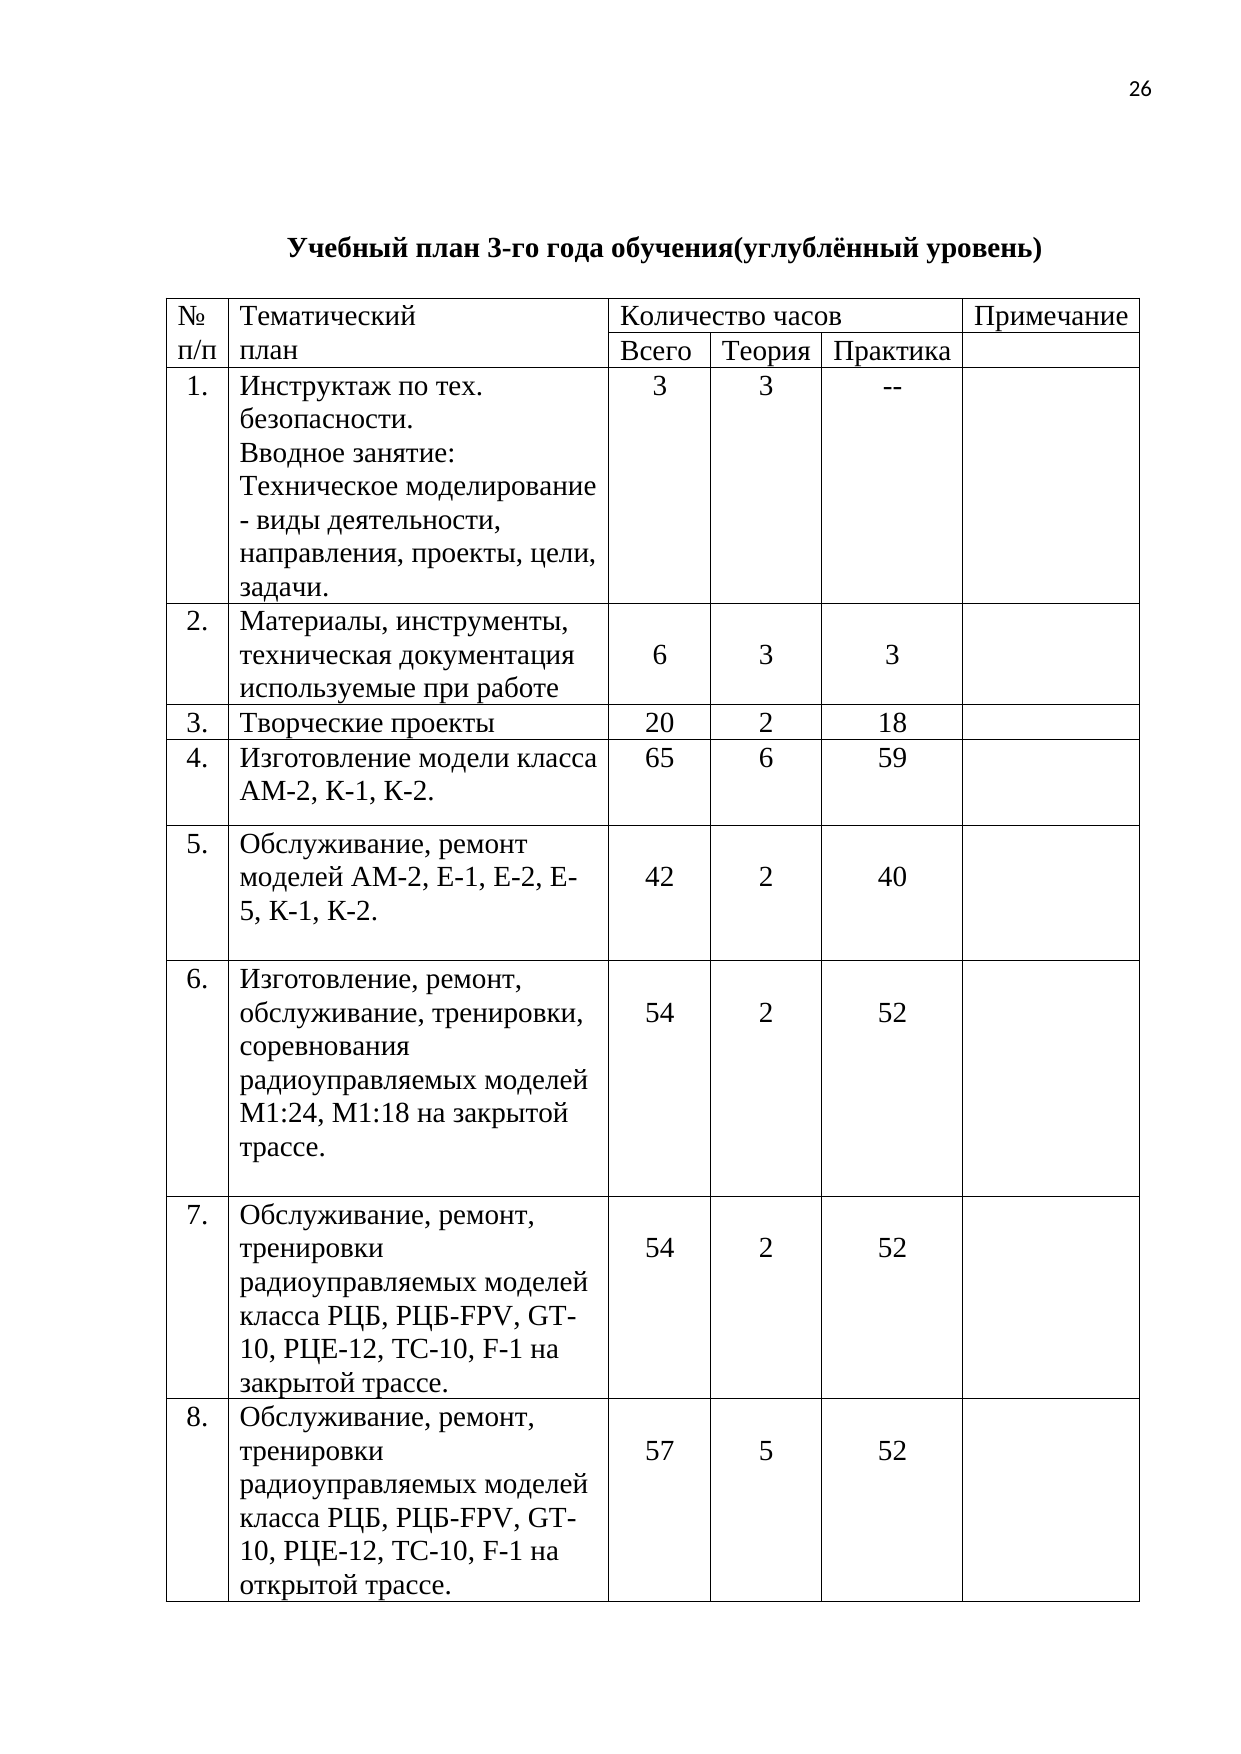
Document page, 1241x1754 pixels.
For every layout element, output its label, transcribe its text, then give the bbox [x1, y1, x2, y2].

table_cell 2 [711, 961, 821, 1196]
table_cell [963, 1197, 1139, 1398]
table_cell 52 [822, 1197, 962, 1398]
table_cell Инструктаж по тех. безопасности. Вводное занятие: Техническое моделирование - виды деятельности, направления, проекты, цели, задачи. [229, 368, 608, 602]
table_cell Обслуживание, ремонт моделей АМ-2, Е-1, Е-2, Е-5, К-1, К-2. [229, 826, 608, 960]
table_cell 20 [609, 705, 710, 739]
table_cell Изготовление модели класса АМ-2, К-1, К-2. [229, 740, 608, 825]
table_cell [963, 740, 1139, 825]
table_cell [963, 333, 1139, 367]
table_cell 3 [711, 604, 821, 704]
table_cell 6 [609, 604, 710, 704]
table_cell 52 [822, 961, 962, 1196]
table_cell Обслуживание, ремонт, тренировки радиоуправляемых моделей класса РЦБ, РЦБ-FPV, GT-10, РЦЕ-12, ТС-10, F-1 на закрытой трассе. [229, 1197, 608, 1398]
table_cell Творческие проекты [229, 705, 608, 739]
table_cell 2. [167, 604, 228, 704]
table_cell 65 [609, 740, 710, 825]
table_cell 54 [609, 1197, 710, 1398]
table_cell Теория [711, 333, 821, 367]
table_cell 3 [609, 368, 710, 602]
table_header № п/п [167, 299, 228, 367]
table_cell 2 [711, 705, 821, 739]
table_cell [963, 1399, 1139, 1601]
table_cell [963, 604, 1139, 704]
table_cell 42 [609, 826, 710, 960]
text Учебный план 3-го года обучения(углублённый уровень) [177, 230, 1152, 264]
table_header Тематический план [229, 299, 608, 367]
table_cell 1. [167, 368, 228, 602]
table_cell 7. [167, 1197, 228, 1398]
table_cell 40 [822, 826, 962, 960]
table_cell Обслуживание, ремонт, тренировки радиоуправляемых моделей класса РЦБ, РЦБ-FPV, GT-10, РЦЕ-12, ТС-10, F-1 на открытой трассе. [229, 1399, 608, 1601]
table_cell 52 [822, 1399, 962, 1601]
table_cell Всего [609, 333, 710, 367]
table_header Количество часов [609, 299, 962, 332]
table_cell Изготовление, ремонт, обслуживание, тренировки, соревнования радиоуправляемых моделей М1:24, М1:18 на закрытой трассе. [229, 961, 608, 1196]
table_cell -- [822, 368, 962, 602]
table_cell 3. [167, 705, 228, 739]
table_cell [963, 368, 1139, 602]
table_cell Практика [822, 333, 962, 367]
table_cell 3 [711, 368, 821, 602]
table_cell 54 [609, 961, 710, 1196]
table_cell 5. [167, 826, 228, 960]
table_cell Материалы, инструменты, техническая документация используемые при работе [229, 604, 608, 704]
table_cell 2 [711, 1197, 821, 1398]
table_cell 57 [609, 1399, 710, 1601]
table_cell 5 [711, 1399, 821, 1601]
table_cell [963, 826, 1139, 960]
table_cell 59 [822, 740, 962, 825]
table_cell 6. [167, 961, 228, 1196]
table_cell 18 [822, 705, 962, 739]
table_cell 4. [167, 740, 228, 825]
table_cell 3 [822, 604, 962, 704]
table_header Примечание [963, 299, 1139, 332]
table_cell 6 [711, 740, 821, 825]
table_cell 2 [711, 826, 821, 960]
table_cell [963, 961, 1139, 1196]
table_cell 8. [167, 1399, 228, 1601]
table_cell [963, 705, 1139, 739]
